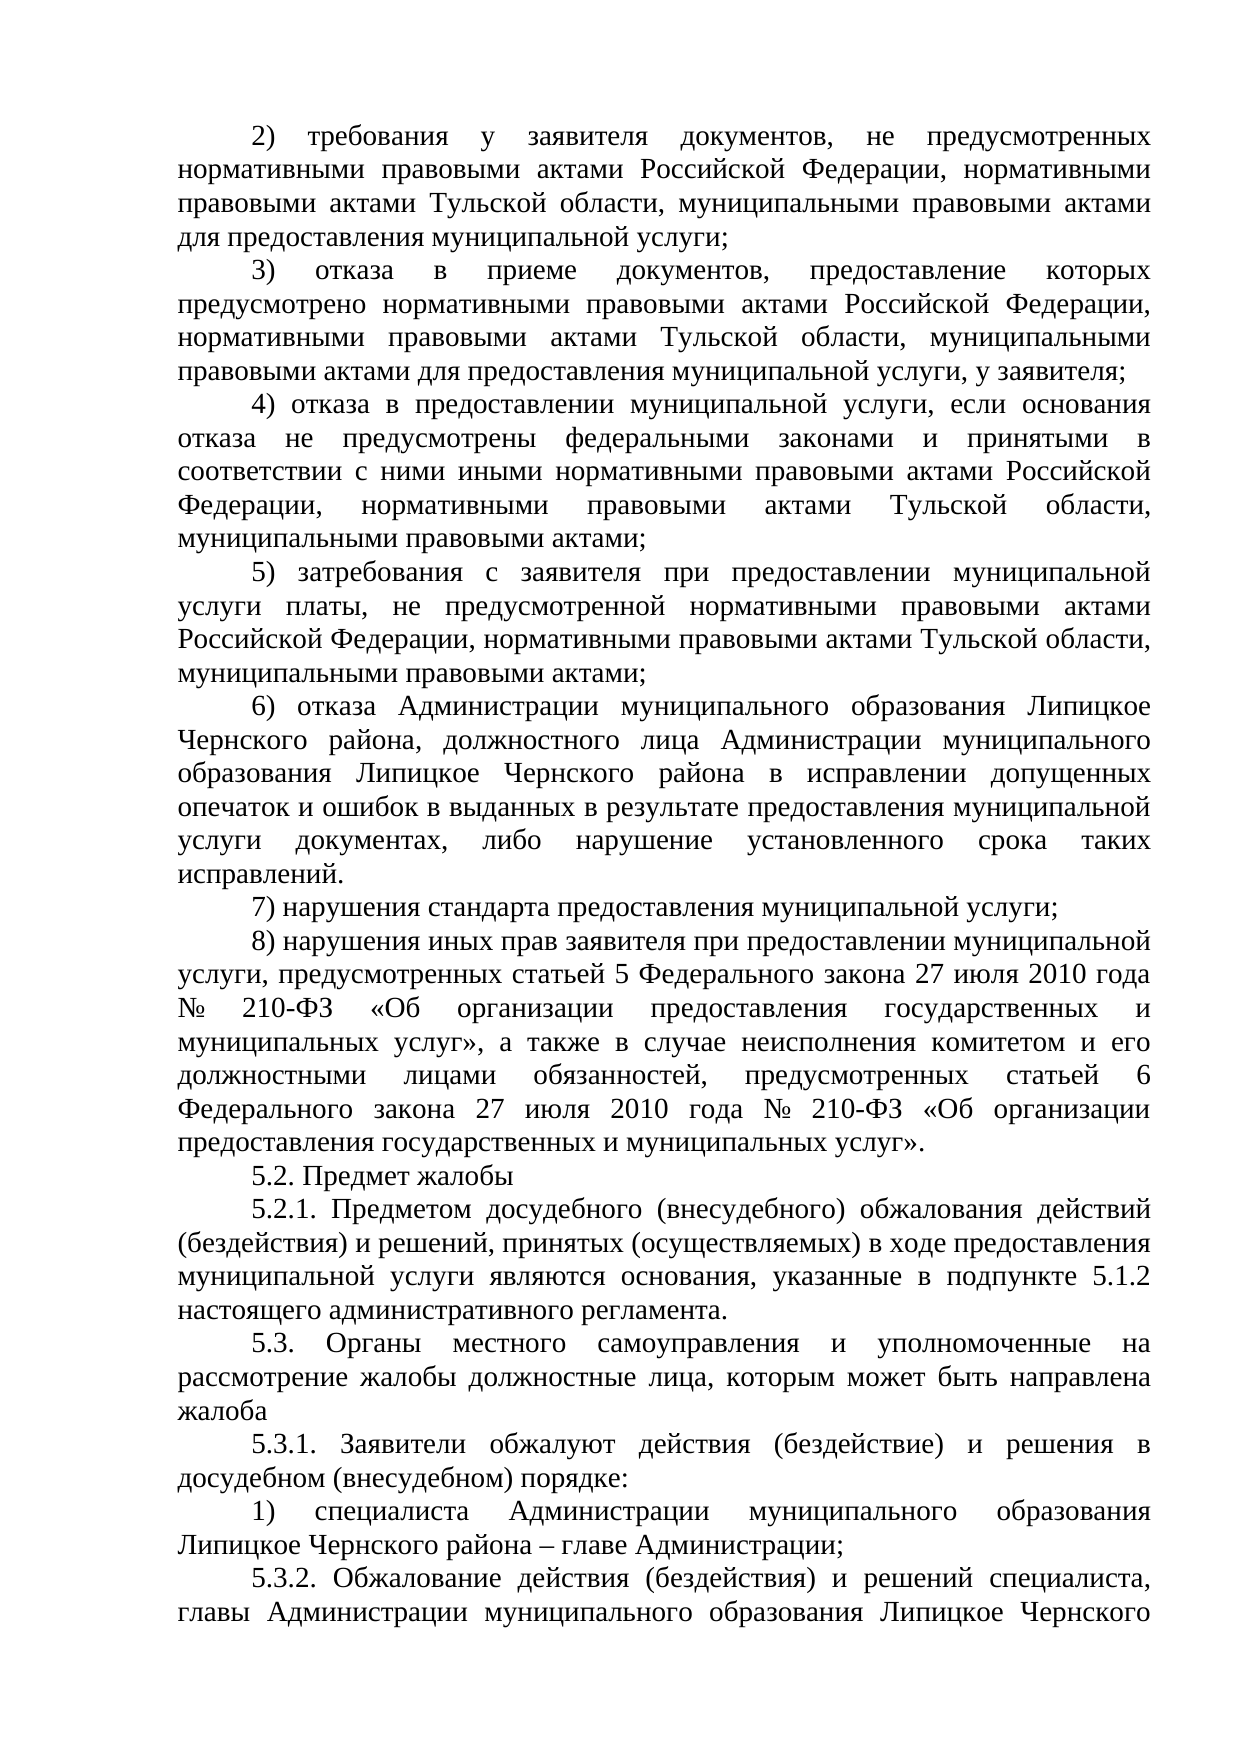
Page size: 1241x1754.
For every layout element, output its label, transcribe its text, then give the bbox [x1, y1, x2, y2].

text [177, 1560, 1152, 1627]
text 8) нарушения иных прав заявителя при предоставлении муниципальной услуги, предусмотренных статьей 5 Федерального закона 27 июля 2010 года № 210-ФЗ «Об организации предоставления государственных и муниципальных услуг», а также в случае неисполнения комитетом и его должностными лицами обязанностей, предусмотренных статьей 6 Федерального закона 27 июля 2010 года № 210-ФЗ «Об организации предоставления государственных и муниципальных услуг». [177, 923, 1152, 1158]
text 3) отказа в приеме документов, предоставление которых предусмотрено нормативными правовыми актами Российской Федерации, нормативными правовыми актами Тульской области, муниципальными правовыми актами для предоставления муниципальной услуги, у заявителя; [177, 252, 1152, 386]
text 2) требования у заявителя документов, не предусмотренных нормативными правовыми актами Российской Федерации, нормативными правовыми актами Тульской области, муниципальными правовыми актами для предоставления муниципальной услуги; [177, 118, 1152, 252]
text 7) нарушения стандарта предоставления муниципальной услуги; [177, 889, 1152, 923]
text 5) затребования с заявителя при предоставлении муниципальной услуги платы, не предусмотренной нормативными правовыми актами Российской Федерации, нормативными правовыми актами Тульской области, муниципальными правовыми актами; [177, 554, 1152, 688]
text 5.3.1. Заявители обжалуют действия (бездействие) и решения в досудебном (внесудебном) порядке: [177, 1426, 1152, 1493]
text 5.2. Предмет жалобы [177, 1158, 1152, 1191]
text 1) специалиста Администрации муниципального образования Липицкое Чернского района – главе Администрации; [177, 1493, 1152, 1560]
text 5.2.1. Предметом досудебного (внесудебного) обжалования действий (бездействия) и решений, принятых (осуществляемых) в ходе предоставления муниципальной услуги являются основания, указанные в подпункте 5.1.2 настоящего административного регламента. [177, 1191, 1152, 1326]
text 4) отказа в предоставлении муниципальной услуги, если основания отказа не предусмотрены федеральными законами и принятыми в соответствии с ними иными нормативными правовыми актами Российской Федерации, нормативными правовыми актами Тульской области, муниципальными правовыми актами; [177, 386, 1152, 554]
text 6) отказа Администрации муниципального образования Липицкое Чернского района, должностного лица Администрации муниципального образования Липицкое Чернского района в исправлении допущенных опечаток и ошибок в выданных в результате предоставления муниципальной услуги документах, либо нарушение установленного срока таких исправлений. [177, 688, 1152, 889]
text 5.3. Органы местного самоуправления и уполномоченные на рассмотрение жалобы должностные лица, которым может быть направлена жалоба [177, 1326, 1152, 1426]
